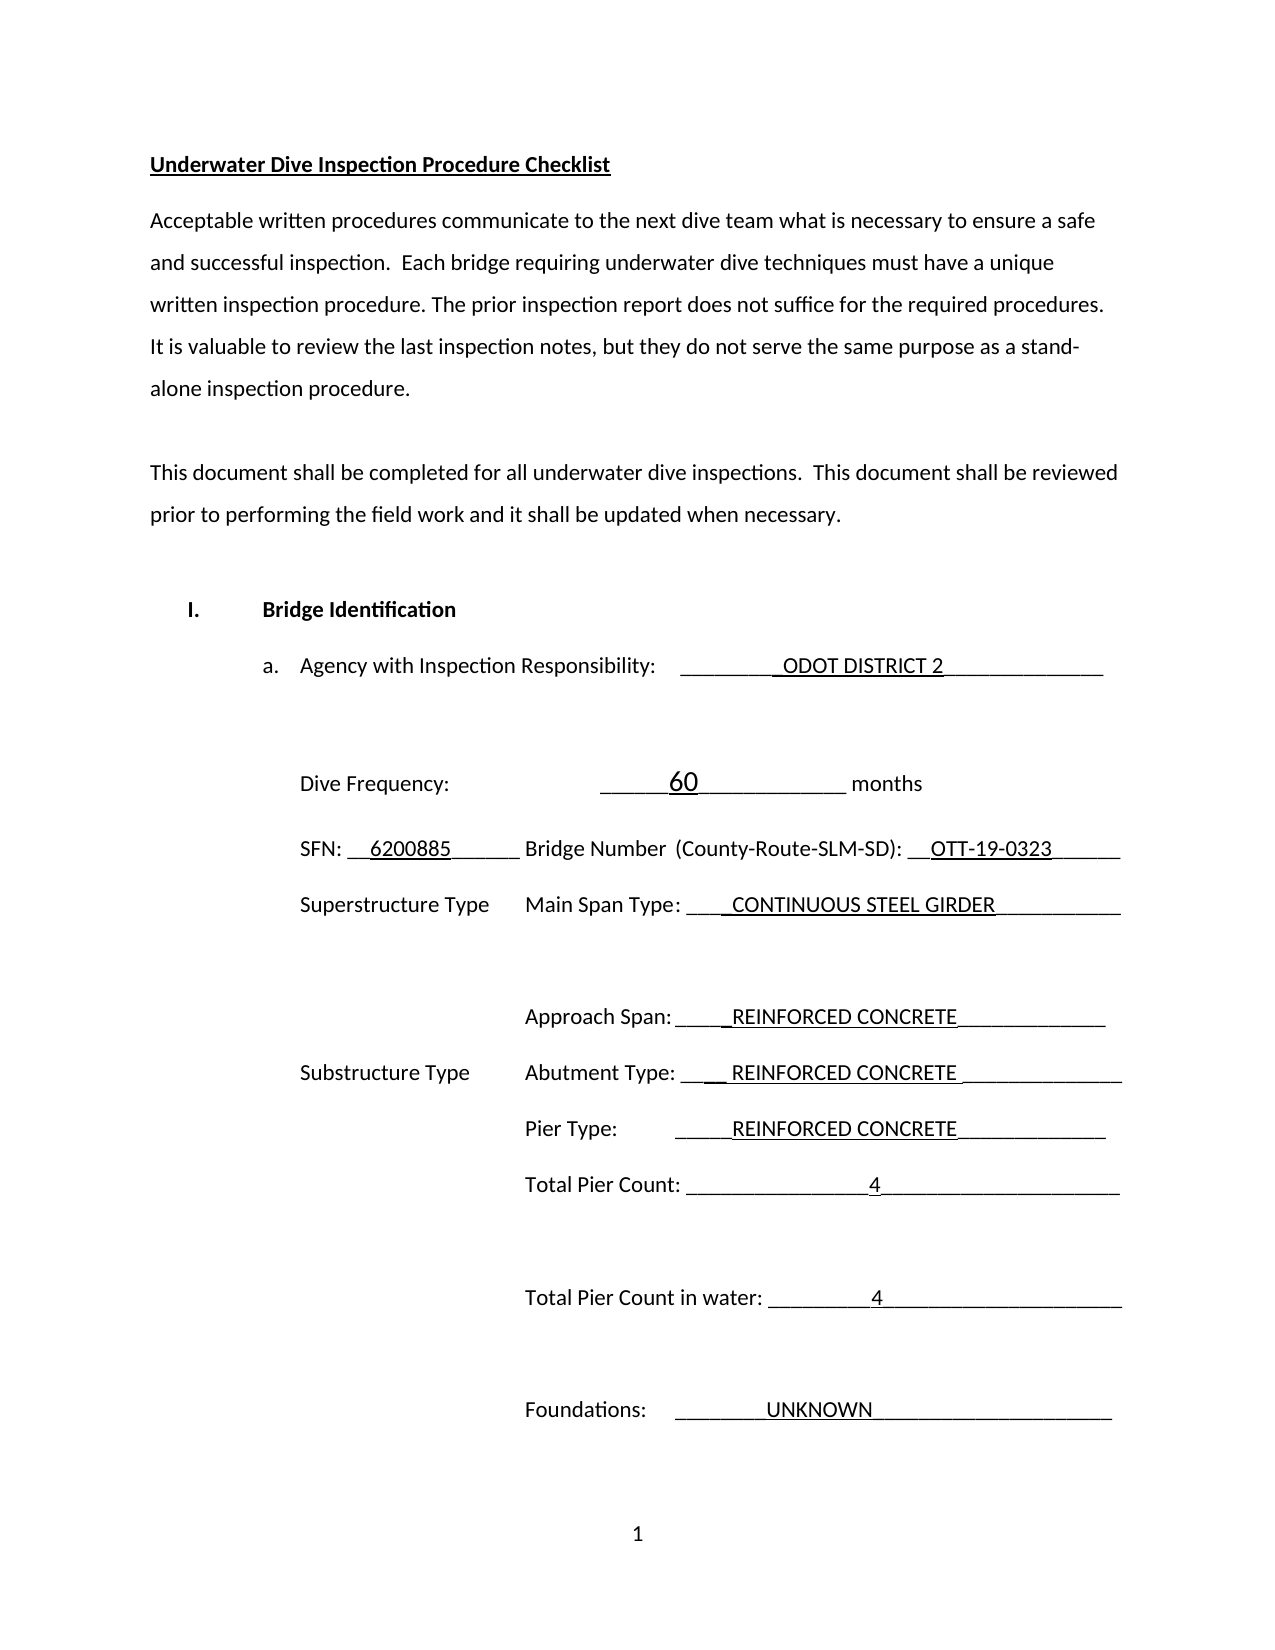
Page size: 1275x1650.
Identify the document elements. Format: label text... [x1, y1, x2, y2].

text Total Pier Count: ________________4_____________________ [487, 1171, 1125, 1254]
text Acceptable written procedures communicate to the next dive team what is necessary to ensure a safe and successful inspection. Each bridge requiring underwater dive techniques must have a unique written inspection procedure. The prior inspection report does not suffice for the required procedures. It is valuable to review the last inspection notes, but they do not serve the same purpose as a stand-alone inspection procedure. [150, 206, 1125, 402]
text Dive Frequency: ______60_____________ months [262, 763, 1125, 799]
text Substructure Type Abutment Type: ____ REINFORCED CONCRETE ______________ [262, 1058, 1125, 1086]
text SFN: __6200885______ Bridge Number (County-Route-SLM-SD): __OTT-19-0323______ [262, 834, 1125, 862]
text Superstructure Type Main Span Type : ____CONTINUOUS STEEL GIRDER___________ [262, 890, 1125, 974]
text Foundations: ________UNKNOWN_____________________ [262, 1395, 1125, 1479]
text Total Pier Count in water: _________4_____________________ [487, 1283, 1125, 1367]
text This document shall be completed for all underwater dive inspections. This document shall be reviewed prior to performing the field work and it shall be updated when necessary. [150, 458, 1125, 528]
text Underwater Dive Inspection Procedure Checklist [150, 150, 1125, 178]
list Agency with Inspection Responsibility: _________ODOT DISTRICT 2______________ [262, 651, 1125, 735]
text Pier Type: _____REINFORCED CONCRETE_____________ [262, 1114, 1125, 1142]
list Bridge Identification [187, 595, 1125, 623]
text Approach Span: _____REINFORCED CONCRETE_____________ [450, 1002, 1125, 1030]
